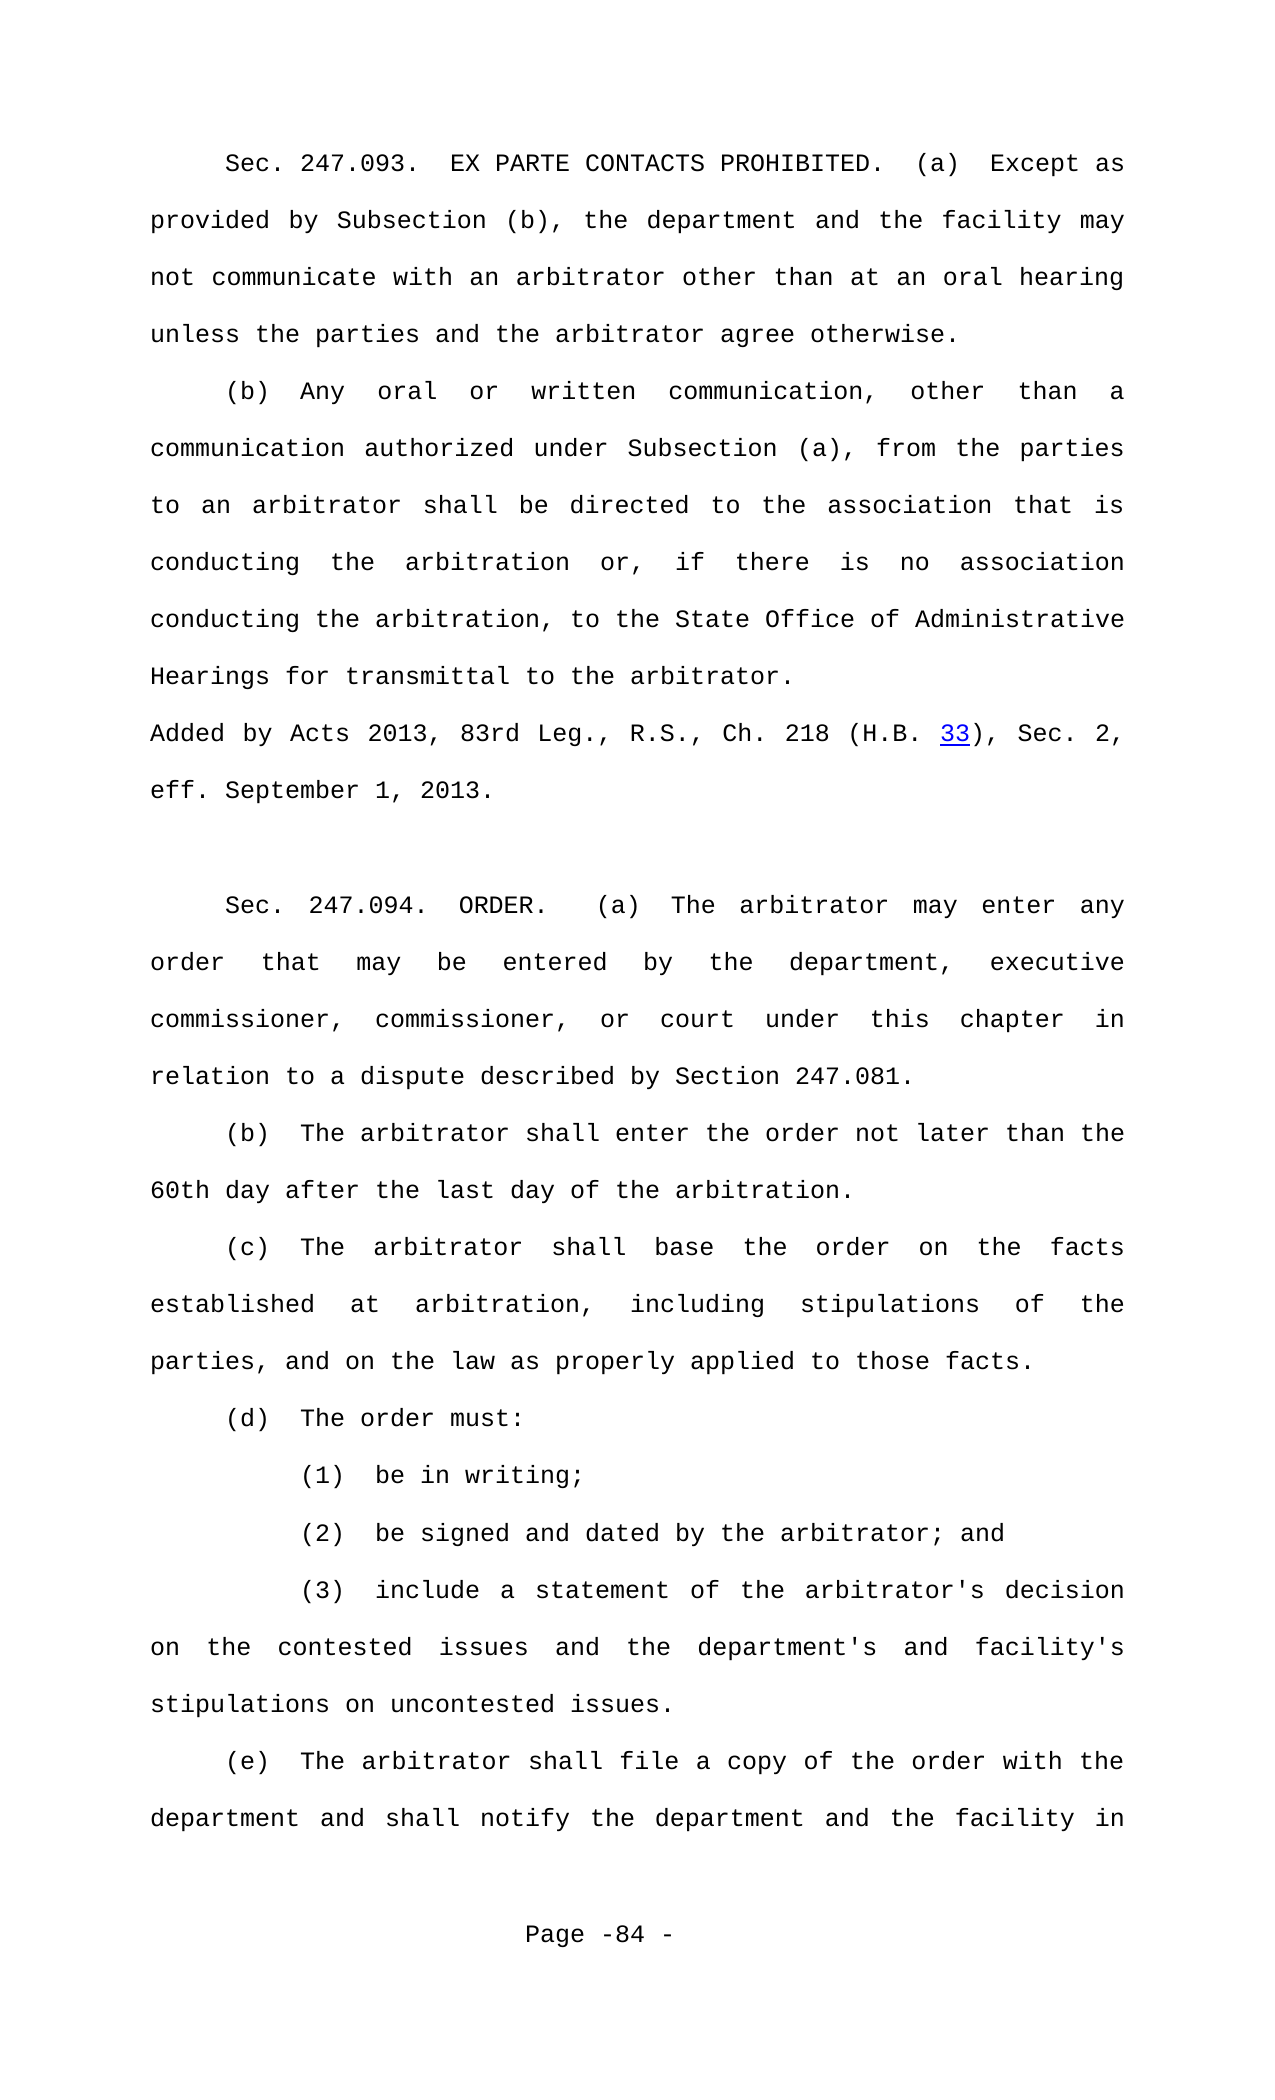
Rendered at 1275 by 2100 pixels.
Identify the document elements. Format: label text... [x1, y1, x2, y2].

text (d) The order must: [150, 1406, 1125, 1434]
text (b) The arbitrator shall enter the order not later than the 60th day after the last day of the arbitration. [150, 1120, 1125, 1206]
text (2) be signed and dated by the arbitrator; and [150, 1520, 1125, 1548]
text Added by Acts 2013, 83rd Leg., R.S., Ch. 218 (H.B. 33), Sec. 2, eff. September 1, 2013. [150, 721, 1125, 806]
text (c) The arbitrator shall base the order on the facts established at arbitration, including stipulations of the parties, and on the law as properly applied to those facts. [150, 1234, 1125, 1377]
text (1) be in writing; [150, 1463, 1125, 1491]
text (e) The arbitrator shall file a copy of the order with the department and shall notify the department and the facility in writing of the decision. [150, 1748, 1125, 1834]
text Sec. 247.093. EX PARTE CONTACTS PROHIBITED. (a) Except as provided by Subsection (b), the department and the facility may not communicate with an arbitrator other than at an oral hearing unless the parties and the arbitrator agree otherwise. [150, 150, 1125, 350]
text (b) Any oral or written communication, other than a communication authorized under Subsection (a), from the parties to an arbitrator shall be directed to the association that is conducting the arbitration or, if there is no association conducting the arbitration, to the State Office of Administrative Hearings for transmittal to the arbitrator. [150, 378, 1125, 692]
text (3) include a statement of the arbitrator's decision on the contested issues and the department's and facility's stipulations on uncontested issues. [150, 1577, 1125, 1720]
text Sec. 247.094. ORDER. (a) The arbitrator may enter any order that may be entered by the department, executive commissioner, commissioner, or court under this chapter in relation to a dispute described by Section 247.081. [150, 892, 1125, 1092]
